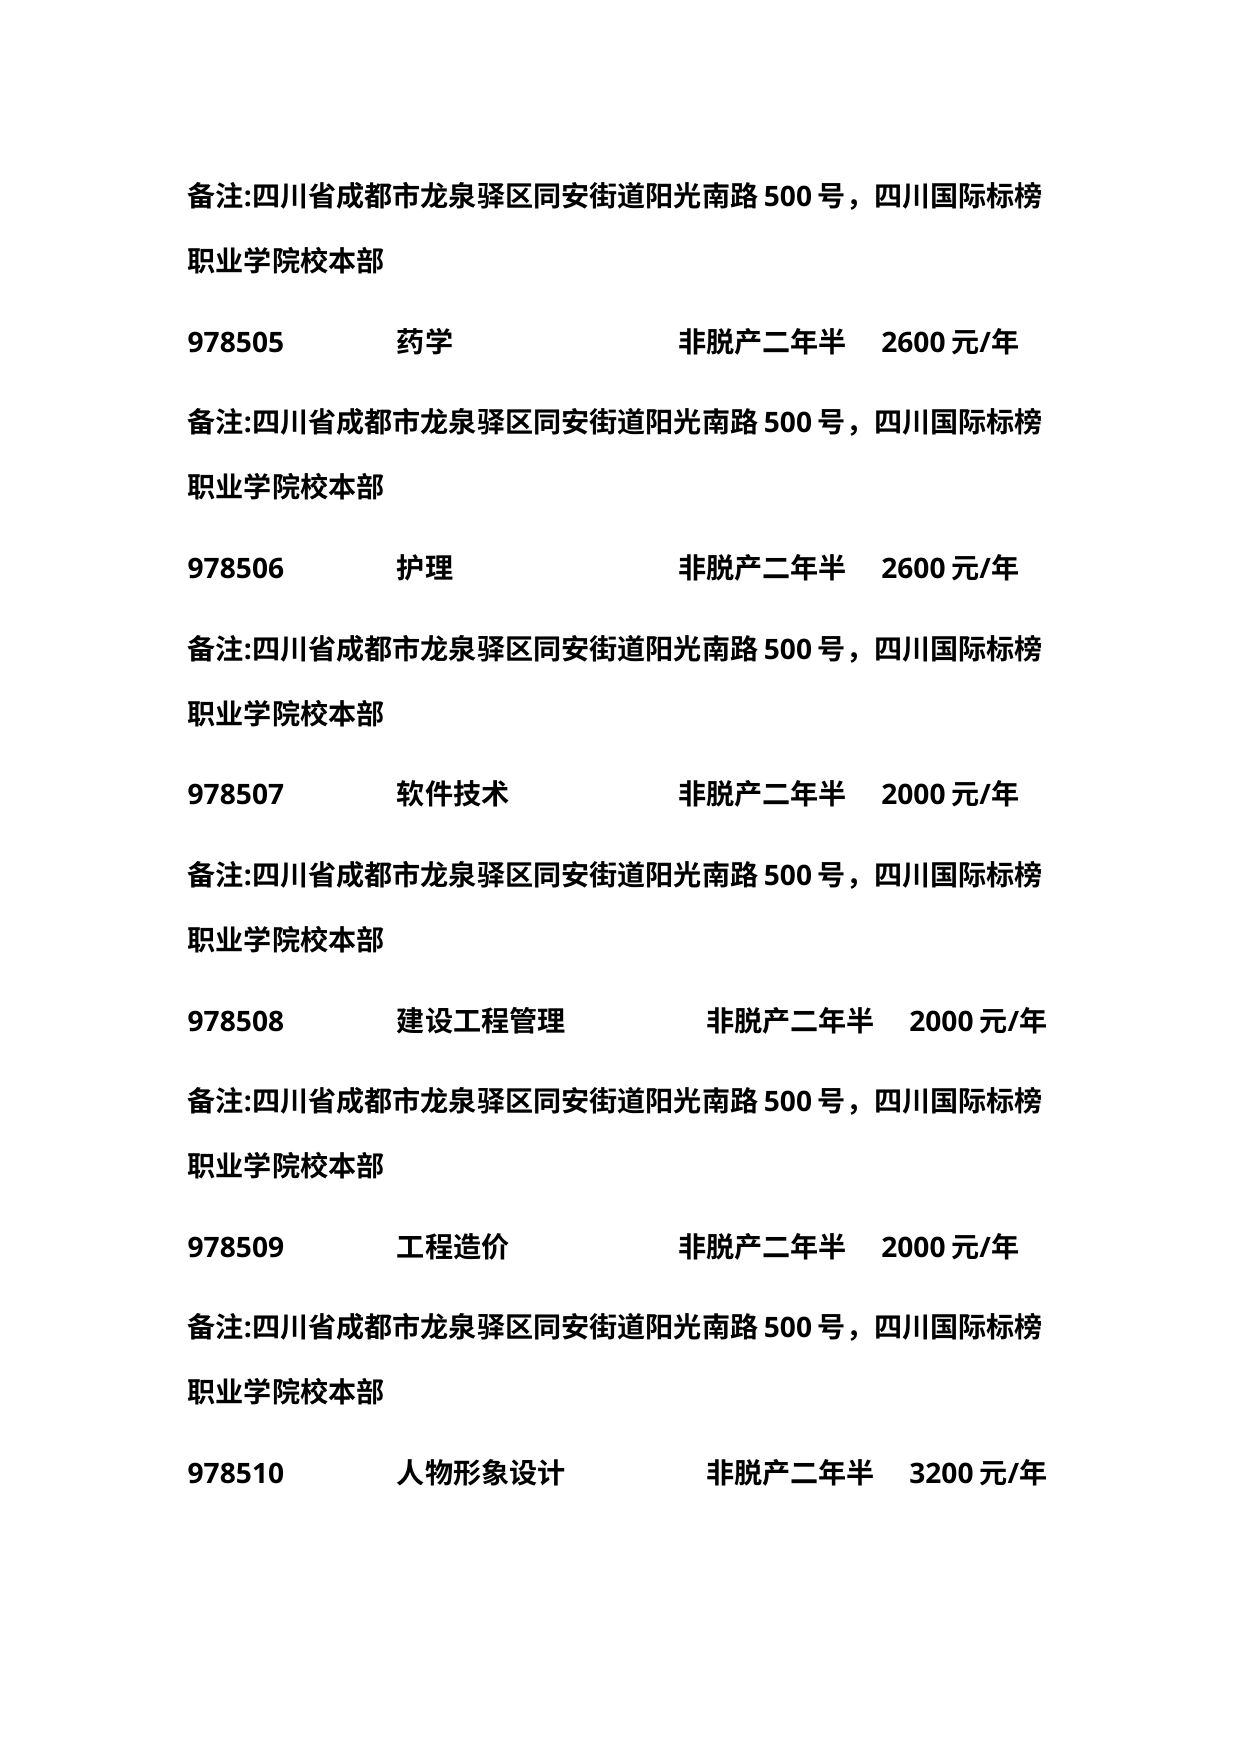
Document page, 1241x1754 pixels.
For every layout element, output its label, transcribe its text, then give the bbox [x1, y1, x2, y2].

text 978507 软件技术 非脱产二年半 2000元/年 [187, 760, 1053, 825]
text 备注:四川省成都市龙泉驿区同安街道阳光南路500号，四川国际标榜职业学院校本部 [187, 841, 1053, 971]
text 978506 护理 非脱产二年半 2600元/年 [187, 534, 1053, 599]
text 978505 药学 非脱产二年半 2600元/年 [187, 308, 1053, 373]
text 978508 建设工程管理 非脱产二年半 2000元/年 [187, 986, 1053, 1051]
text 978509 工程造价 非脱产二年半 2000元/年 [187, 1213, 1053, 1278]
text 备注:四川省成都市龙泉驿区同安街道阳光南路500号，四川国际标榜职业学院校本部 [187, 388, 1053, 518]
text 备注:四川省成都市龙泉驿区同安街道阳光南路500号，四川国际标榜职业学院校本部 [187, 614, 1053, 744]
text 备注:四川省成都市龙泉驿区同安街道阳光南路500号，四川国际标榜职业学院校本部 [187, 1067, 1053, 1197]
text 备注:四川省成都市龙泉驿区同安街道阳光南路500号，四川国际标榜职业学院校本部 [187, 162, 1053, 292]
text 备注:四川省成都市龙泉驿区同安街道阳光南路500号，四川国际标榜职业学院校本部 [187, 1293, 1053, 1423]
text 978510 人物形象设计 非脱产二年半 3200元/年 [187, 1439, 1053, 1504]
